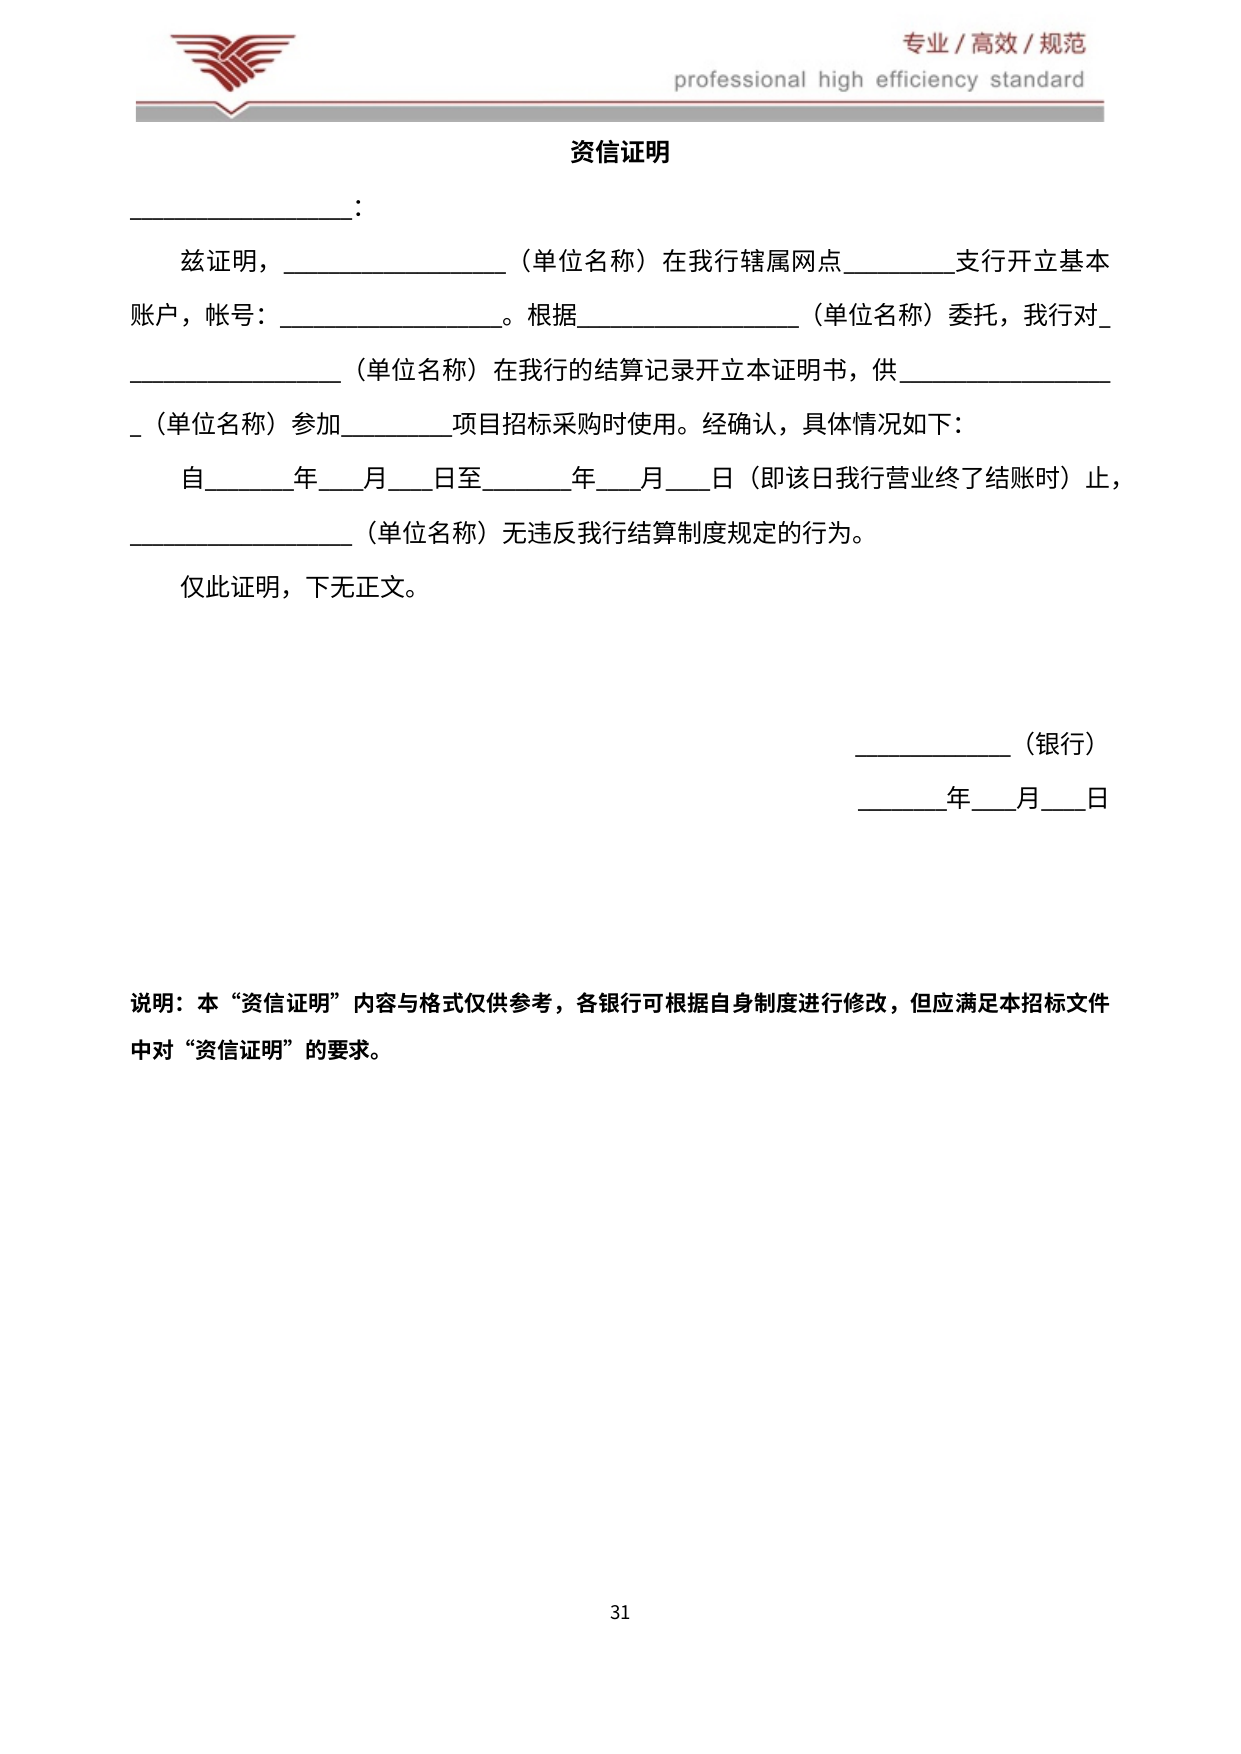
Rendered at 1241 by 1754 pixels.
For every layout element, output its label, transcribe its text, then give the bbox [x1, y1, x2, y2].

text 仅此证明，下无正文。 [130, 568, 1110, 604]
text 说明：本“资信证明”内容与格式仅供参考，各银行可根据自身制度进行修改，但应满足本招标文件中对“资信证明”的要求。 [130, 986, 1110, 1065]
text 兹证明，____________________（单位名称）在我行辖属网点__________支行开立基本账户，帐号：____________________。根据____________________（单位名称）委托，我行对____________________（单位名称）在我行的结算记录开立本证明书，供____________________（单位名称）参加__________项目招标采购时使用。经确认，具体情况如下： [130, 241, 1110, 441]
text ________年____月____日 [130, 778, 1110, 815]
text ____________________： [130, 187, 1110, 223]
text ______________（银行） [130, 724, 1110, 760]
text 资信证明 [130, 133, 1110, 169]
picture [135, 11, 1105, 122]
text 自________年____月____日至________年____月____日（即该日我行营业终了结账时）止，____________________（单位名称）无违反我行结算制度规定的行为。 [130, 459, 1110, 549]
